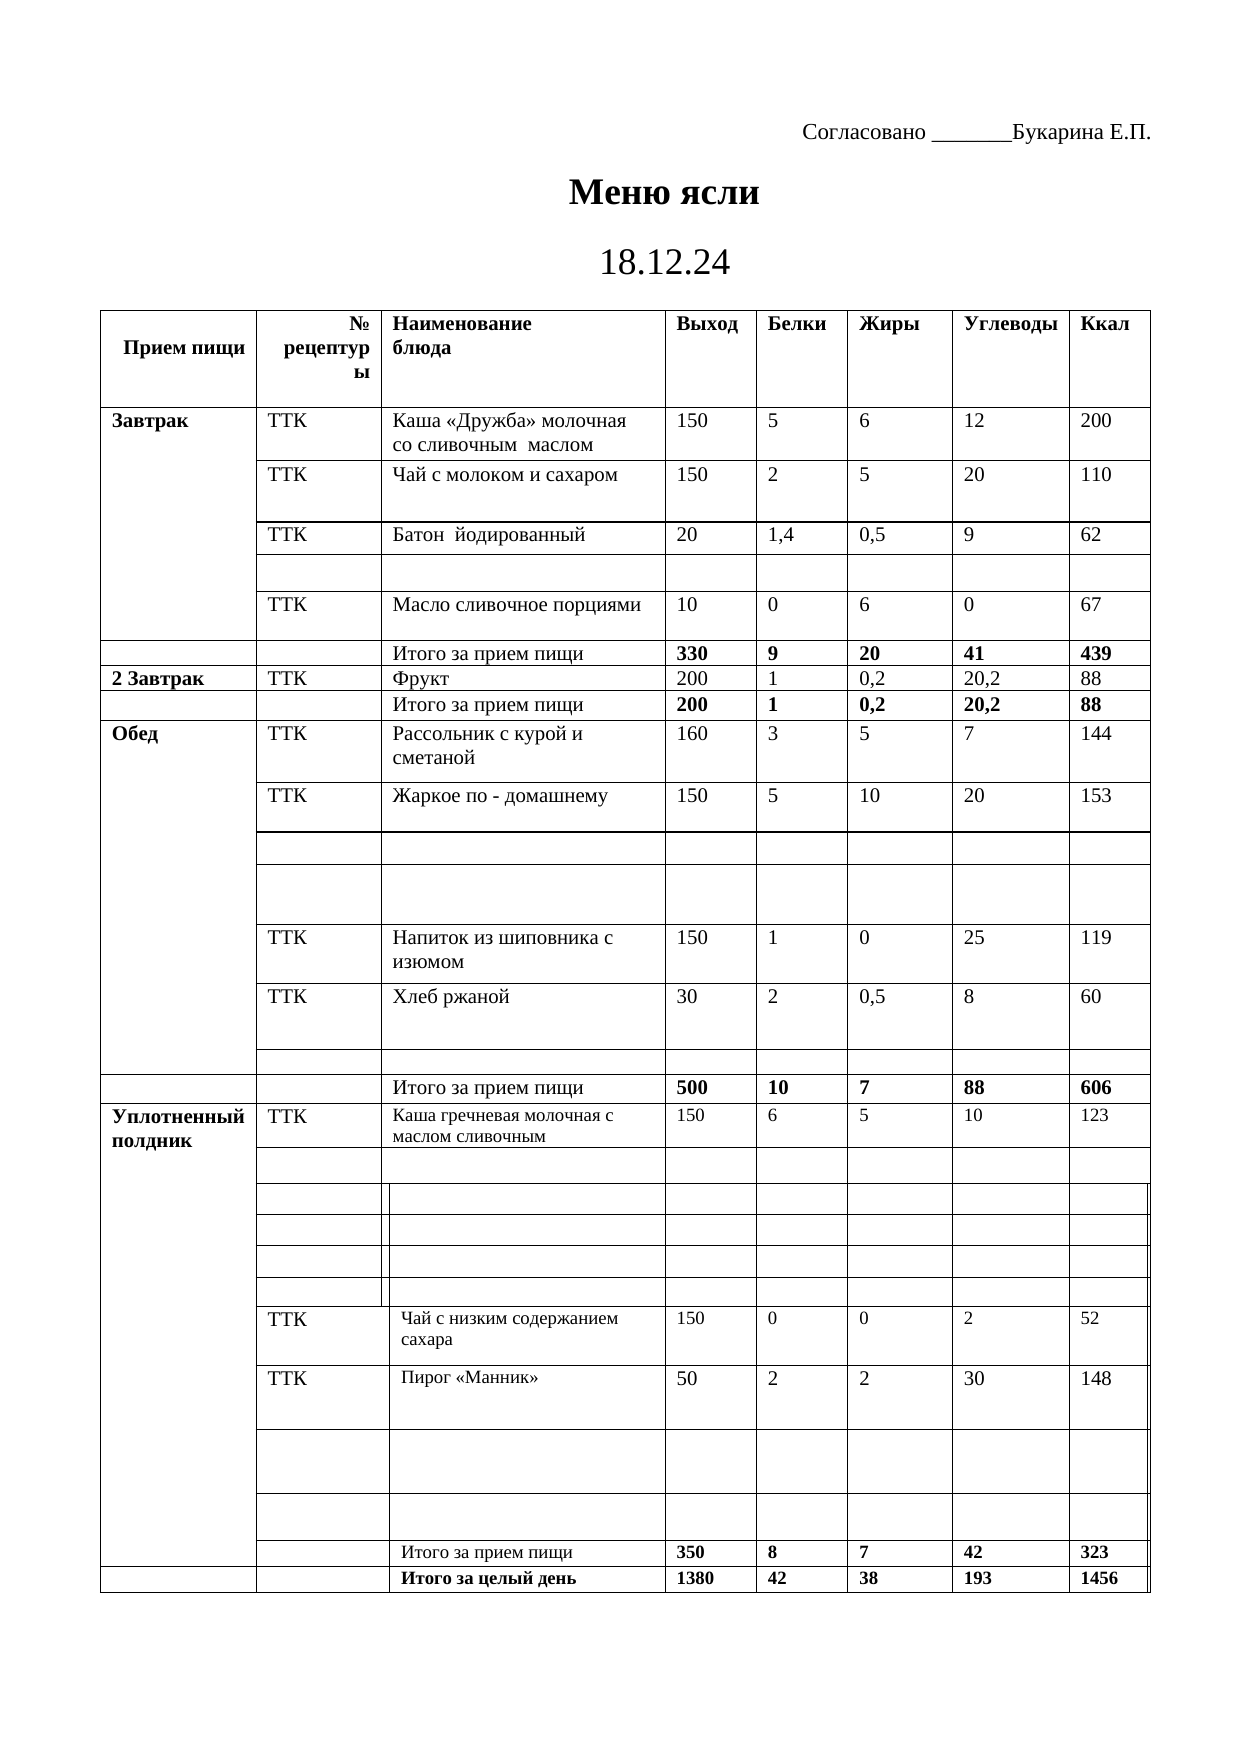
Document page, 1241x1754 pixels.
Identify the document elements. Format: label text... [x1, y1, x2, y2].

table_cell [757, 1050, 847, 1074]
table_header Прием пищи [101, 311, 256, 407]
table_cell 50 [666, 1366, 756, 1429]
table_cell [666, 1246, 756, 1277]
table_cell Итого за прием пищи [382, 1075, 665, 1103]
table_cell 42 [953, 1541, 1069, 1566]
table_cell [382, 1215, 389, 1245]
table_cell [953, 1050, 1069, 1074]
table_cell 153 [1070, 783, 1150, 831]
table_cell 20,2 [953, 666, 1069, 690]
table_cell 123 [1070, 1104, 1150, 1147]
table_cell [848, 1148, 952, 1183]
table_cell [257, 1215, 381, 1245]
table_cell [1070, 1278, 1147, 1306]
table_cell [390, 1246, 665, 1277]
table_cell 1456 [1070, 1567, 1147, 1592]
table_cell Напиток из шиповника с изюмом [382, 925, 665, 983]
table_cell 2 [757, 1366, 847, 1429]
table_cell 0 [757, 1307, 847, 1365]
table_cell [848, 1215, 952, 1245]
table_cell 350 [666, 1541, 756, 1566]
table_cell [257, 641, 381, 665]
table_cell Пирог «Манник» [390, 1366, 665, 1429]
table_cell 150 [666, 783, 756, 831]
table_cell 88 [1070, 691, 1150, 719]
table_cell [848, 1184, 952, 1214]
table_cell [1070, 1148, 1150, 1183]
table_cell [953, 1215, 1069, 1245]
table_cell [848, 1278, 952, 1306]
table_cell [1070, 865, 1150, 924]
table_cell 0,5 [848, 523, 952, 553]
table_cell 119 [1070, 925, 1150, 983]
table_cell 150 [666, 408, 756, 460]
table_cell [257, 1050, 381, 1074]
table_cell 9 [757, 641, 847, 665]
table_cell 2 [757, 984, 847, 1049]
table_cell [848, 1494, 952, 1539]
table_cell [390, 1430, 665, 1493]
table_cell [757, 1215, 847, 1245]
table_cell 0,2 [848, 691, 952, 719]
table_cell Завтрак [101, 408, 256, 640]
table_header Жиры [848, 311, 952, 407]
table_cell Уплотненный полдник [101, 1104, 256, 1566]
table_cell 323 [1070, 1541, 1147, 1566]
table_cell [666, 1430, 756, 1493]
table_cell [953, 833, 1069, 864]
table_cell 500 [666, 1075, 756, 1103]
table_cell [757, 1246, 847, 1277]
table_cell [257, 691, 381, 719]
table_cell [101, 641, 256, 665]
table_cell Чай с низким содержанием сахара [390, 1307, 665, 1365]
table_cell [848, 833, 952, 864]
table_cell 10 [848, 783, 952, 831]
table_header № рецептуры [257, 311, 381, 407]
table_cell [666, 1184, 756, 1214]
table_cell [666, 1148, 756, 1183]
table_cell 10 [953, 1104, 1069, 1147]
table_cell [257, 1246, 381, 1277]
table_cell [1070, 555, 1150, 591]
table_cell 5 [757, 783, 847, 831]
table_cell 330 [666, 641, 756, 665]
table_cell Каша гречневая молочная с маслом сливочным [382, 1104, 665, 1147]
table_cell ТТК [257, 461, 381, 521]
table_cell 1380 [666, 1567, 756, 1592]
table_cell Итого за прием пищи [382, 691, 665, 719]
table_cell [257, 833, 381, 864]
table_cell 110 [1070, 461, 1150, 521]
table_cell 52 [1070, 1307, 1147, 1365]
table_header Выход [666, 311, 756, 407]
table_cell [757, 1430, 847, 1493]
table_cell ТТК [257, 1307, 389, 1365]
table_cell Рассольник с курой и сметаной [382, 721, 665, 782]
table_cell ТТК [257, 984, 381, 1049]
table_cell 0,2 [848, 666, 952, 690]
table_cell [382, 865, 665, 924]
table_cell 20 [953, 461, 1069, 521]
table_cell ТТК [257, 592, 381, 640]
table_cell [848, 555, 952, 591]
table_cell [382, 1278, 389, 1306]
table_cell Чай с молоком и сахаром [382, 461, 665, 521]
table_cell 150 [666, 1307, 756, 1365]
table_cell 8 [757, 1541, 847, 1566]
table_cell [382, 555, 665, 591]
table_cell [390, 1215, 665, 1245]
table_header Наименование блюда [382, 311, 665, 407]
table_cell [390, 1494, 665, 1539]
table_cell [382, 833, 665, 864]
table_cell [953, 1148, 1069, 1183]
table_cell 60 [1070, 984, 1150, 1049]
table_cell 200 [1070, 408, 1150, 460]
table_cell [1070, 1050, 1150, 1074]
table_cell 5 [848, 721, 952, 782]
table_cell [953, 1278, 1069, 1306]
table_cell 6 [757, 1104, 847, 1147]
table_cell 20 [953, 783, 1069, 831]
table_cell 439 [1070, 641, 1150, 665]
table_cell ТТК [257, 408, 381, 460]
table_cell Итого за целый день [390, 1567, 665, 1592]
table_cell [757, 555, 847, 591]
table_cell 1 [757, 691, 847, 719]
table_cell 88 [1070, 666, 1150, 690]
table_cell 148 [1070, 1366, 1147, 1429]
table_cell 5 [848, 461, 952, 521]
table_cell 0 [848, 925, 952, 983]
table_cell [257, 555, 381, 591]
table_cell [953, 1246, 1069, 1277]
table_cell Фрукт [382, 666, 665, 690]
table_cell [757, 1278, 847, 1306]
table_cell [257, 1541, 389, 1566]
table_cell [257, 1430, 389, 1493]
table_cell 606 [1070, 1075, 1150, 1103]
table_cell [848, 1246, 952, 1277]
table_cell 5 [757, 408, 847, 460]
table_cell 7 [953, 721, 1069, 782]
table_cell 10 [757, 1075, 847, 1103]
table_cell [257, 1148, 381, 1183]
table_cell 20,2 [953, 691, 1069, 719]
table_cell ТТК [257, 925, 381, 983]
table_cell 200 [666, 691, 756, 719]
table_cell [257, 865, 381, 924]
table_cell 1,4 [757, 523, 847, 553]
table_cell [666, 1494, 756, 1539]
table_cell 144 [1070, 721, 1150, 782]
table_cell 6 [848, 408, 952, 460]
table_cell [666, 833, 756, 864]
table_cell 7 [848, 1541, 952, 1566]
table_cell [390, 1278, 665, 1306]
text Меню ясли [177, 169, 1152, 212]
table_header Углеводы [953, 311, 1069, 407]
table_cell [382, 1050, 665, 1074]
table_cell [382, 1246, 389, 1277]
table_cell [757, 1494, 847, 1539]
table_cell [1070, 1184, 1147, 1214]
table_cell ТТК [257, 666, 381, 690]
table_cell 0 [953, 592, 1069, 640]
table_cell 25 [953, 925, 1069, 983]
table_cell 2 [953, 1307, 1069, 1365]
table_cell 7 [848, 1075, 952, 1103]
table_cell [382, 1184, 389, 1214]
table_cell [666, 1278, 756, 1306]
text 18.12.24 [177, 239, 1152, 283]
table_cell 200 [666, 666, 756, 690]
table_cell 1 [757, 666, 847, 690]
table_cell [953, 1184, 1069, 1214]
table_cell [101, 1567, 256, 1592]
table_cell 0 [757, 592, 847, 640]
table_cell [1070, 1494, 1147, 1539]
table_cell 88 [953, 1075, 1069, 1103]
table_cell Итого за прием пищи [382, 641, 665, 665]
table_cell 0 [848, 1307, 952, 1365]
table_cell 2 [757, 461, 847, 521]
table_cell 8 [953, 984, 1069, 1049]
table_cell ТТК [257, 721, 381, 782]
table_cell 0,5 [848, 984, 952, 1049]
table_cell [953, 555, 1069, 591]
table_cell 2 [848, 1366, 952, 1429]
table_cell ТТК [257, 1366, 389, 1429]
table_cell 193 [953, 1567, 1069, 1592]
table_cell 160 [666, 721, 756, 782]
table_cell 12 [953, 408, 1069, 460]
table_cell [666, 1215, 756, 1245]
table_cell 150 [666, 461, 756, 521]
table_cell [848, 1050, 952, 1074]
table_cell [257, 1494, 389, 1539]
table_cell Жаркое по - домашнему [382, 783, 665, 831]
table_cell ТТК [257, 783, 381, 831]
table_cell 2 Завтрак [101, 666, 256, 690]
table_cell [953, 1494, 1069, 1539]
table_header Белки [757, 311, 847, 407]
table_cell [257, 1278, 381, 1306]
table_cell 30 [666, 984, 756, 1049]
table_cell [757, 1184, 847, 1214]
table_cell [101, 691, 256, 719]
table_cell [848, 1430, 952, 1493]
text Согласовано _______Букарина Е.П. [177, 118, 1152, 144]
table_cell Итого за прием пищи [390, 1541, 665, 1566]
table_cell [257, 1567, 389, 1592]
table_cell 20 [848, 641, 952, 665]
table_cell [757, 1148, 847, 1183]
table_cell 3 [757, 721, 847, 782]
table_cell [1070, 1246, 1147, 1277]
table_cell Каша «Дружба» молочная со сливочным маслом [382, 408, 665, 460]
table_cell [101, 1075, 256, 1103]
table_cell 6 [848, 592, 952, 640]
table_cell 67 [1070, 592, 1150, 640]
table_cell [1070, 833, 1150, 864]
table_cell 150 [666, 1104, 756, 1147]
table_header Ккал [1070, 311, 1150, 407]
table_cell 150 [666, 925, 756, 983]
table_cell 9 [953, 523, 1069, 553]
table_cell [953, 865, 1069, 924]
table_cell [757, 833, 847, 864]
table_cell [666, 1050, 756, 1074]
table_cell 42 [757, 1567, 847, 1592]
table_cell [1070, 1215, 1147, 1245]
table_cell Хлеб ржаной [382, 984, 665, 1049]
table_cell [257, 1075, 381, 1103]
table_cell [666, 555, 756, 591]
table_cell 62 [1070, 523, 1150, 553]
table_cell [757, 865, 847, 924]
table_cell ТТК [257, 523, 381, 553]
table_cell 20 [666, 523, 756, 553]
table_cell 5 [848, 1104, 952, 1147]
table_cell [953, 1430, 1069, 1493]
table_cell 41 [953, 641, 1069, 665]
table_cell [1070, 1430, 1147, 1493]
table_cell 38 [848, 1567, 952, 1592]
table_cell Обед [101, 721, 256, 1074]
table_cell [382, 1148, 665, 1183]
table_cell Батон йодированный [382, 523, 665, 553]
table_cell Масло сливочное порциями [382, 592, 665, 640]
table_cell [390, 1184, 665, 1214]
table_cell [848, 865, 952, 924]
table_cell [666, 865, 756, 924]
table_cell ТТК [257, 1104, 381, 1147]
table_cell 1 [757, 925, 847, 983]
table_cell 30 [953, 1366, 1069, 1429]
table_cell 10 [666, 592, 756, 640]
table_cell [257, 1184, 381, 1214]
